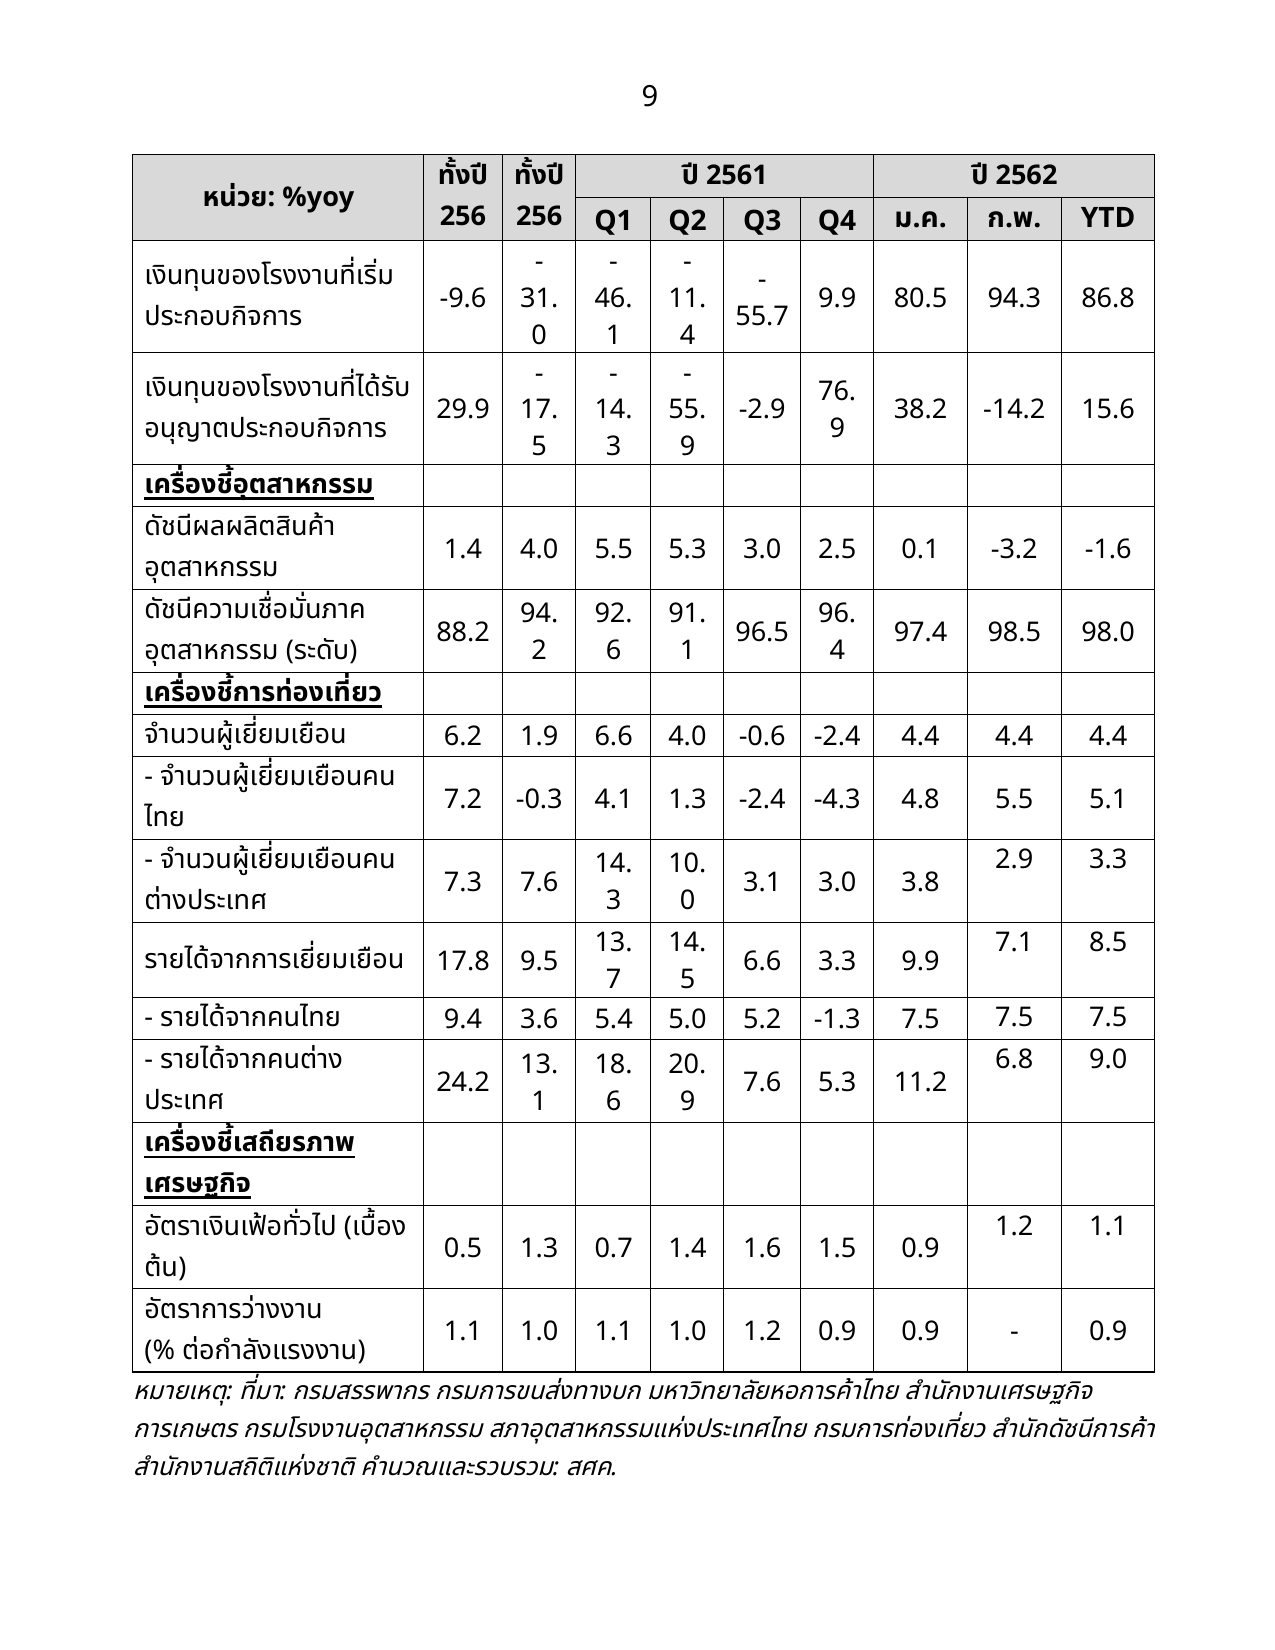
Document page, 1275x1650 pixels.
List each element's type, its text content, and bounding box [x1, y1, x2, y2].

table_cell 6.6 [576, 715, 650, 756]
table_cell 3.6 [503, 998, 575, 1039]
table_cell 7.6 [724, 1040, 800, 1122]
table_cell 24.2 [424, 1040, 502, 1122]
table_cell 80.5 [874, 241, 967, 352]
table_cell เงินทุนของโรงงานที่เริ่มประกอบกิจการ [133, 241, 423, 352]
table_cell 0.7 [576, 1206, 650, 1288]
table_cell [968, 465, 1061, 506]
table_cell 9.0 [1062, 1040, 1154, 1122]
table_cell 0.9 [1062, 1289, 1154, 1371]
table_cell 3.0 [724, 507, 800, 588]
table_cell 98.0 [1062, 590, 1154, 672]
table_cell 13.7 [576, 923, 650, 997]
table_cell 2.9 [968, 840, 1061, 922]
table_cell 1.1 [576, 1289, 650, 1371]
table_cell 4.0 [503, 507, 575, 588]
table_cell 5.2 [724, 998, 800, 1039]
table_cell -55.9 [651, 353, 723, 464]
table_cell 4.1 [576, 757, 650, 839]
table_cell 7.5 [1062, 998, 1154, 1039]
table_cell [801, 1123, 873, 1205]
table_cell [801, 465, 873, 506]
table_cell เครื่องชี้การท่องเที่ยว [133, 673, 423, 714]
table_cell [874, 465, 967, 506]
table_cell -14.2 [968, 353, 1061, 464]
table_cell 14.3 [576, 840, 650, 922]
table_cell 5.3 [801, 1040, 873, 1122]
table_cell 96.5 [724, 590, 800, 672]
table_cell 3.8 [874, 840, 967, 922]
table_cell 91.1 [651, 590, 723, 672]
table_cell YTD [1062, 198, 1154, 240]
table_cell - รายได้จากคนต่างประเทศ [133, 1040, 423, 1122]
table_cell [968, 1123, 1061, 1205]
table_cell -1.3 [801, 998, 873, 1039]
table_cell 1.3 [651, 757, 723, 839]
table_header หน่วย: %yoy [133, 155, 423, 240]
table_cell 9.5 [503, 923, 575, 997]
table_cell 17.8 [424, 923, 502, 997]
table_cell 1.5 [801, 1206, 873, 1288]
table_cell -2.4 [724, 757, 800, 839]
table_cell 0.9 [801, 1289, 873, 1371]
table_cell -3.2 [968, 507, 1061, 588]
table_cell -2.4 [801, 715, 873, 756]
table_cell 6.2 [424, 715, 502, 756]
table_header ทั้งปี 2560 [424, 155, 502, 240]
table_cell 10.0 [651, 840, 723, 922]
table_cell เงินทุนของโรงงานที่ได้รับอนุญาตประกอบกิจการ [133, 353, 423, 464]
table_cell Q2 [651, 198, 723, 240]
table_cell เครื่องชี้เสถียรภาพเศรษฐกิจ [133, 1123, 423, 1205]
table_cell 7.2 [424, 757, 502, 839]
table_cell Q1 [576, 198, 650, 240]
table_cell 1.0 [651, 1289, 723, 1371]
table_cell 18.6 [576, 1040, 650, 1122]
table_cell [424, 1123, 502, 1205]
table_cell [801, 673, 873, 714]
table_cell -0.6 [724, 715, 800, 756]
table_cell Q4 [801, 198, 873, 240]
table_cell 1.4 [651, 1206, 723, 1288]
table_cell 6.8 [968, 1040, 1061, 1122]
table_cell 1.0 [503, 1289, 575, 1371]
table_cell -9.6 [424, 241, 502, 352]
table_cell 20.9 [651, 1040, 723, 1122]
table_cell 2.5 [801, 507, 873, 588]
table_cell 6.6 [724, 923, 800, 997]
table_cell 5.5 [968, 757, 1061, 839]
table_cell 1.6 [724, 1206, 800, 1288]
table_cell [651, 673, 723, 714]
table_cell 4.8 [874, 757, 967, 839]
table_cell 1.2 [724, 1289, 800, 1371]
table_cell 94.2 [503, 590, 575, 672]
table_cell -14.3 [576, 353, 650, 464]
table_cell 11.2 [874, 1040, 967, 1122]
table_cell 7.5 [874, 998, 967, 1039]
table_cell [1062, 465, 1154, 506]
table_header ปี 2561 [576, 155, 873, 197]
table_cell 29.9 [424, 353, 502, 464]
table_cell อัตราการว่างงาน (% ต่อกำลังแรงงาน) [133, 1289, 423, 1371]
table_cell - จำนวนผู้เยี่ยมเยือนคนไทย [133, 757, 423, 839]
table_cell -2.9 [724, 353, 800, 464]
table_cell ม.ค. [874, 198, 967, 240]
table_cell จำนวนผู้เยี่ยมเยือน [133, 715, 423, 756]
table_cell -17.5 [503, 353, 575, 464]
table_cell - จำนวนผู้เยี่ยมเยือนคนต่างประเทศ [133, 840, 423, 922]
table_cell -46.1 [576, 241, 650, 352]
table_header ทั้งปี 2561 [503, 155, 575, 240]
table_cell [724, 1123, 800, 1205]
table_cell 8.5 [1062, 923, 1154, 997]
table_cell [874, 673, 967, 714]
table_cell 9.9 [874, 923, 967, 997]
table_cell 1.2 [968, 1206, 1061, 1288]
table_cell 0.9 [874, 1289, 967, 1371]
table_cell 1.4 [424, 507, 502, 588]
table_cell 3.3 [1062, 840, 1154, 922]
table_cell 0.1 [874, 507, 967, 588]
table_cell 0.5 [424, 1206, 502, 1288]
table_cell [576, 673, 650, 714]
table_cell [503, 673, 575, 714]
table_cell 0.9 [874, 1206, 967, 1288]
table_cell [1062, 1123, 1154, 1205]
table_cell 76.9 [801, 353, 873, 464]
table_cell 13.1 [503, 1040, 575, 1122]
table_cell -11.4 [651, 241, 723, 352]
table_cell 14.5 [651, 923, 723, 997]
table_cell 4.4 [874, 715, 967, 756]
table_cell 1.3 [503, 1206, 575, 1288]
table_cell -0.3 [503, 757, 575, 839]
table_cell 3.0 [801, 840, 873, 922]
table_cell 1.1 [424, 1289, 502, 1371]
table_cell 96.4 [801, 590, 873, 672]
table_cell [503, 1123, 575, 1205]
table_cell 7.6 [503, 840, 575, 922]
table_cell -4.3 [801, 757, 873, 839]
table_cell [724, 465, 800, 506]
table_cell ก.พ. [968, 198, 1061, 240]
table_cell 5.1 [1062, 757, 1154, 839]
table_cell 9.4 [424, 998, 502, 1039]
table_cell 5.3 [651, 507, 723, 588]
table_cell 7.5 [968, 998, 1061, 1039]
table_cell 88.2 [424, 590, 502, 672]
table_cell 98.5 [968, 590, 1061, 672]
table_cell 1.9 [503, 715, 575, 756]
table_cell [968, 673, 1061, 714]
table_cell -55.7 [724, 241, 800, 352]
table_cell [576, 1123, 650, 1205]
table_cell 7.1 [968, 923, 1061, 997]
table_cell 4.4 [1062, 715, 1154, 756]
table_cell 5.0 [651, 998, 723, 1039]
table_cell 9.9 [801, 241, 873, 352]
table_cell [424, 673, 502, 714]
table_cell 3.3 [801, 923, 873, 997]
table_cell [651, 1123, 723, 1205]
table_cell -1.6 [1062, 507, 1154, 588]
table_cell 4.4 [968, 715, 1061, 756]
table_cell ดัชนีความเชื่อมั่นภาคอุตสาหกรรม (ระดับ) [133, 590, 423, 672]
table_cell - [968, 1289, 1061, 1371]
table_header ปี 2562 [874, 155, 1154, 197]
table_cell เครื่องชี้อุตสาหกรรม [133, 465, 423, 506]
table_cell [651, 465, 723, 506]
table_cell [874, 1123, 967, 1205]
table_cell 92.6 [576, 590, 650, 672]
table_cell Q3 [724, 198, 800, 240]
table_cell -31.0 [503, 241, 575, 352]
table_cell 5.5 [576, 507, 650, 588]
table_cell 7.3 [424, 840, 502, 922]
table_cell 4.0 [651, 715, 723, 756]
table_cell - รายได้จากคนไทย [133, 998, 423, 1039]
table_cell 15.6 [1062, 353, 1154, 464]
table_cell 86.8 [1062, 241, 1154, 352]
table_cell 97.4 [874, 590, 967, 672]
table_cell [503, 465, 575, 506]
table_cell รายได้จากการเยี่ยมเยือน [133, 923, 423, 997]
table_cell [724, 673, 800, 714]
table_cell อัตราเงินเฟ้อทั่วไป (เบื้องต้น) [133, 1206, 423, 1288]
table_cell 1.1 [1062, 1206, 1154, 1288]
table_cell 38.2 [874, 353, 967, 464]
table_cell 3.1 [724, 840, 800, 922]
table_cell 94.3 [968, 241, 1061, 352]
table_cell ดัชนีผลผลิตสินค้าอุตสาหกรรม [133, 507, 423, 588]
table_cell [576, 465, 650, 506]
table_cell 5.4 [576, 998, 650, 1039]
table_cell [1062, 673, 1154, 714]
table_cell [424, 465, 502, 506]
text หมายเหตุ: ที่มา: กรมสรรพากร กรมการขนส่งทางบก มหาวิทยาลัยหอการค้าไทย สำนักงานเศรษฐกิจการเกษตร กรมโรงงานอุตสาหกรรม สภาอุตสาหกรรมแห่งประเทศไทย กรมการท่องเที่ยว สำนักดัชนีการค้า สำนักงานสถิติแห่งชาติ คำนวณและรวบรวม: สศค. [133, 1372, 1167, 1486]
